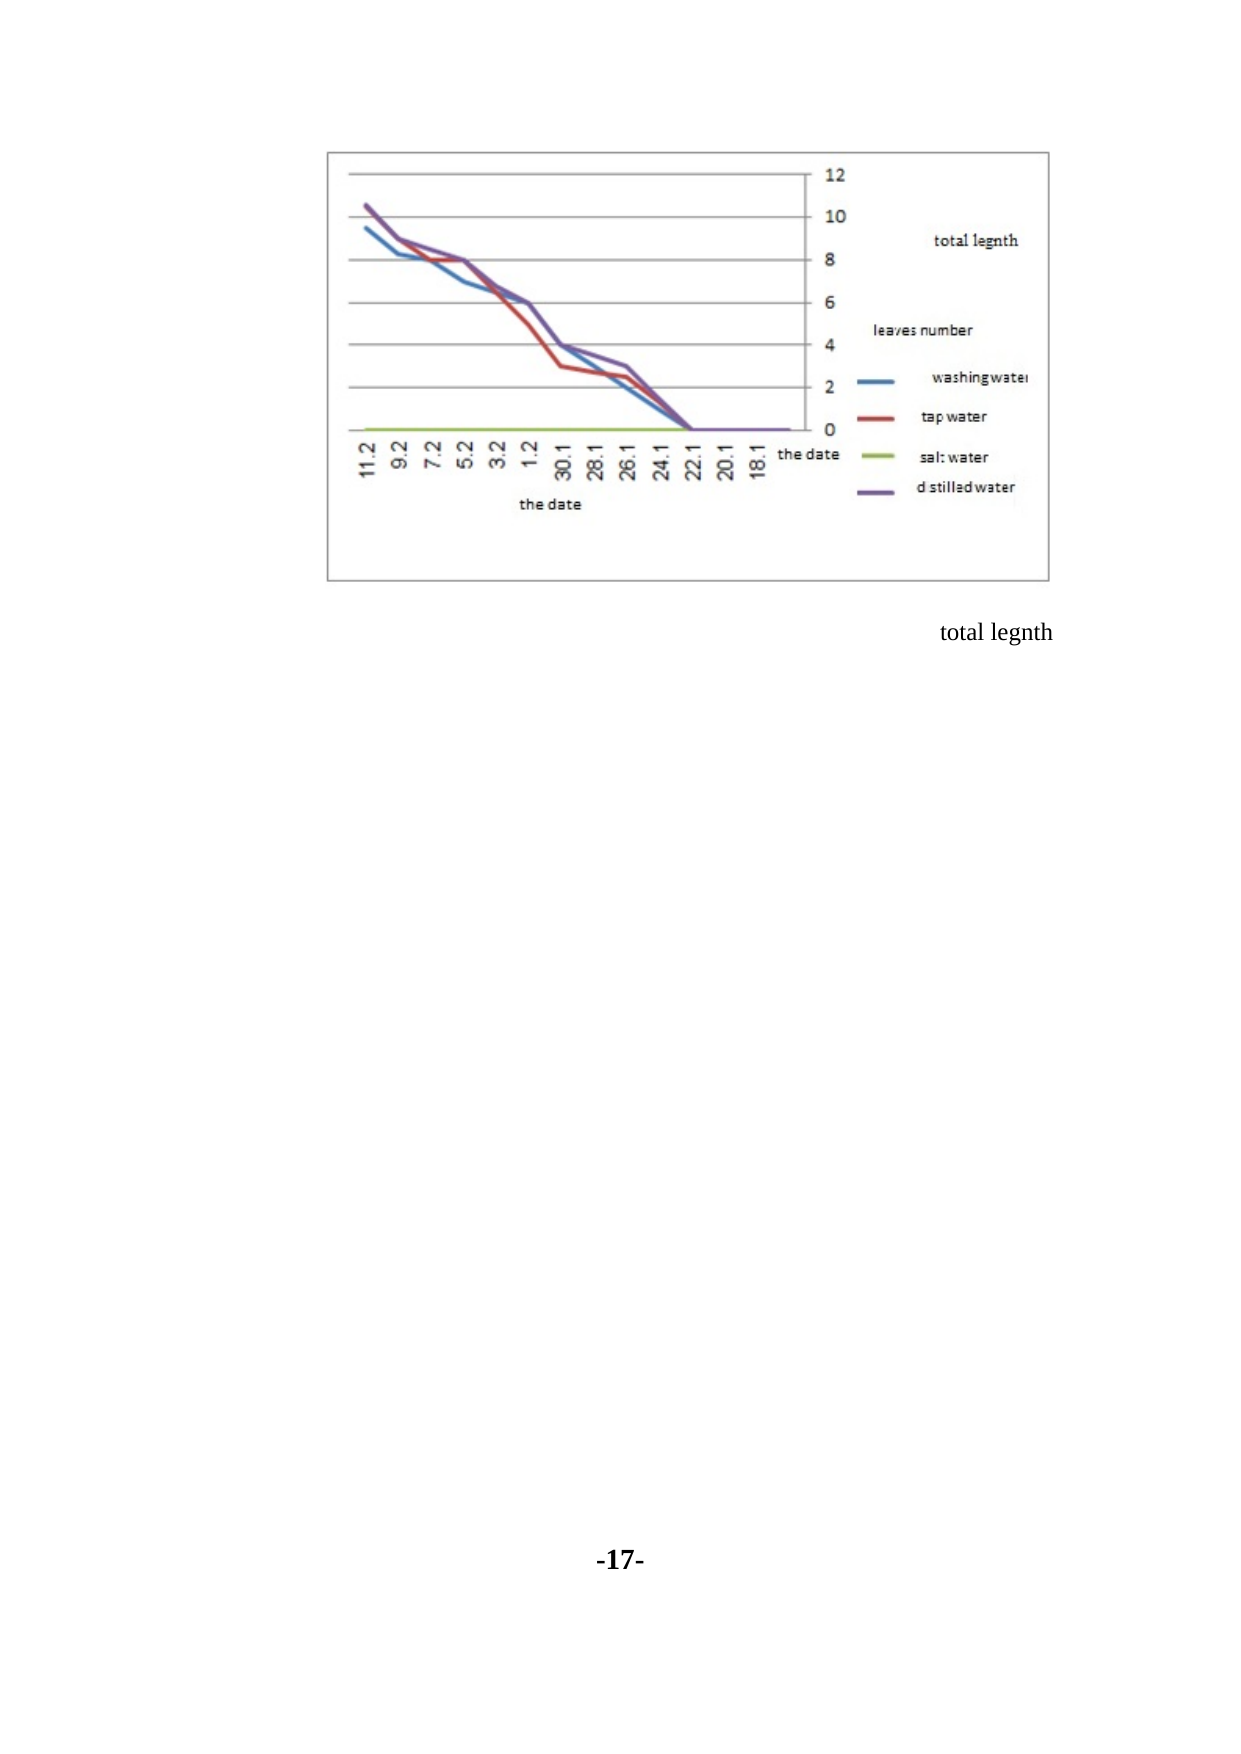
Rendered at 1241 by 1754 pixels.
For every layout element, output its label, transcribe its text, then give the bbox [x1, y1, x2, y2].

picture [324, 150, 1053, 618]
text -17- [187, 1542, 1053, 1576]
